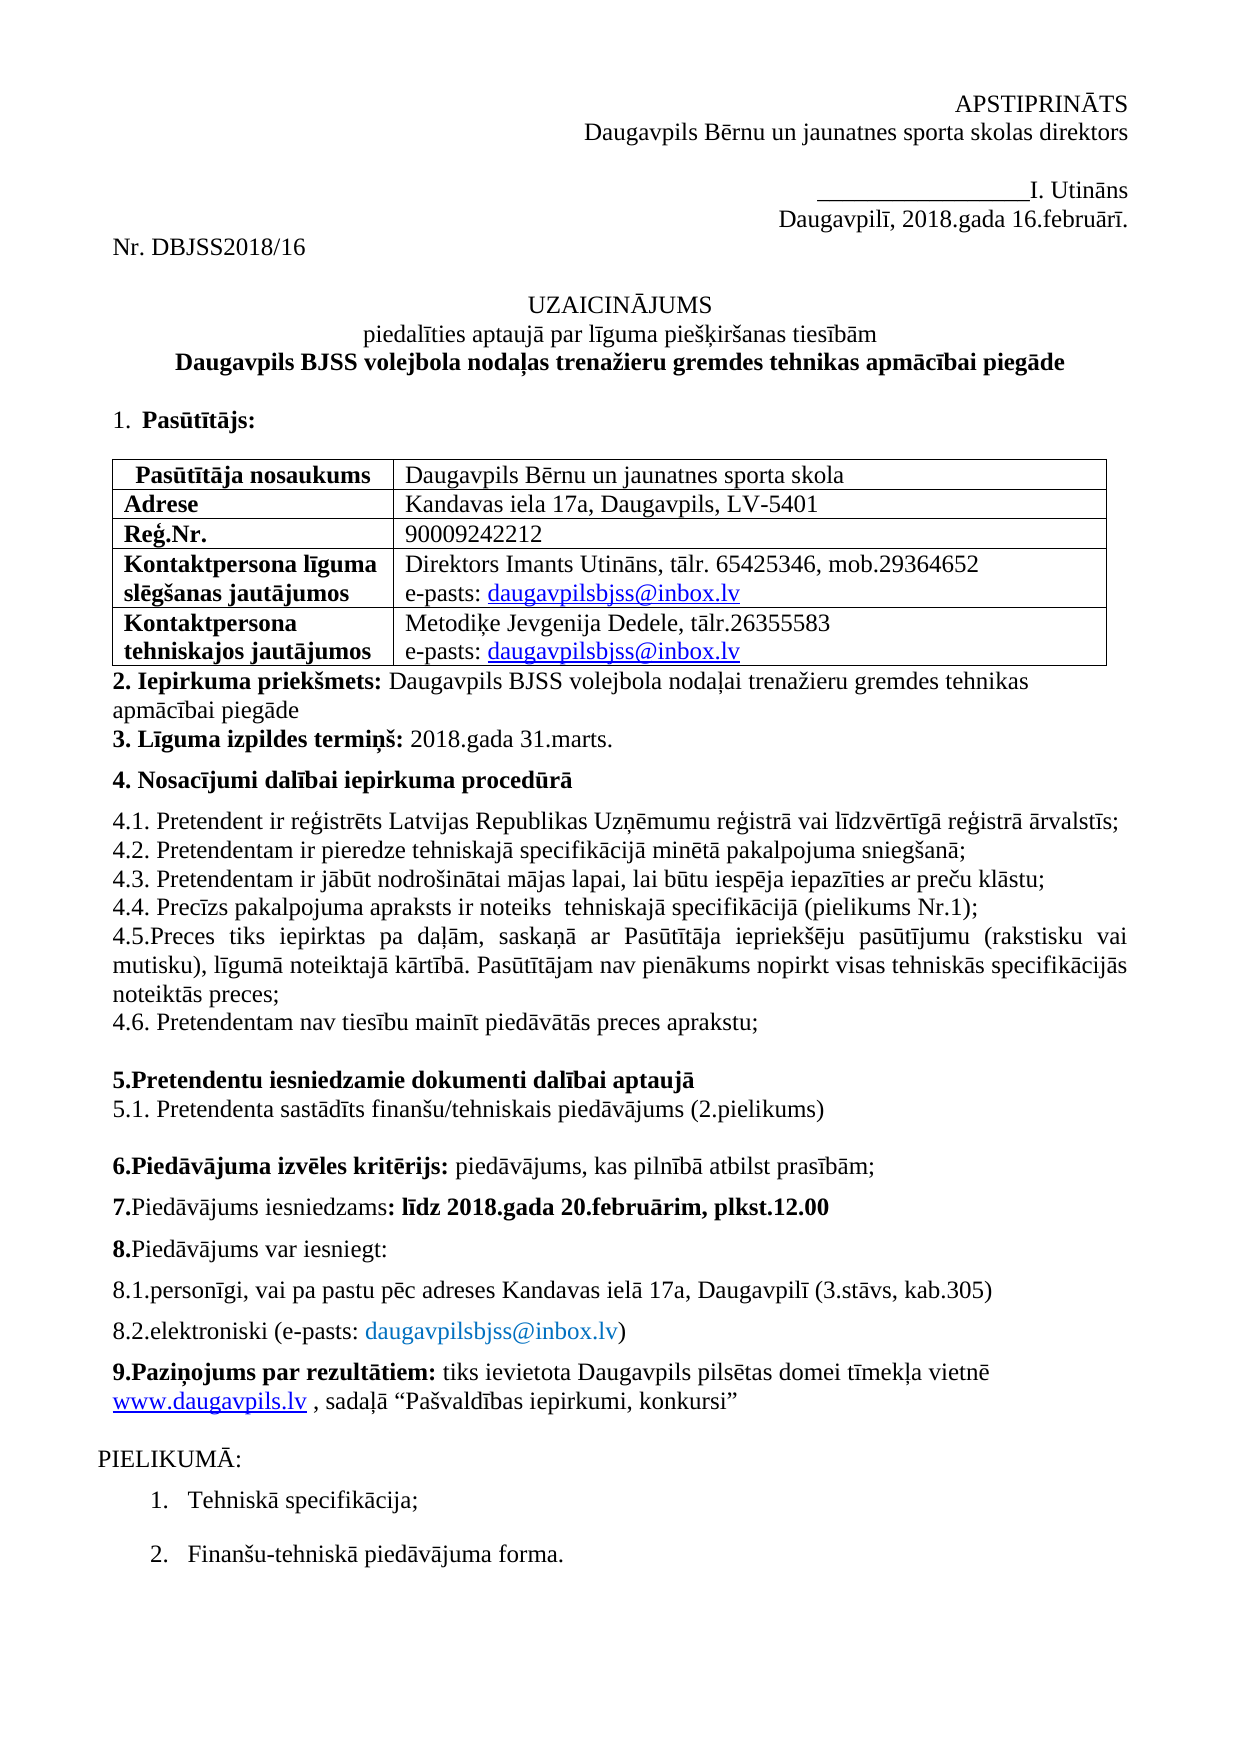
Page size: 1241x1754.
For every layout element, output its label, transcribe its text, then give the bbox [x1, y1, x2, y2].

text Daugavpils BJSS volejbola nodaļas trenažieru gremdes tehnikas apmācībai piegāde [112, 347, 1128, 376]
text UZAICINĀJUMS [112, 290, 1128, 319]
text 4.4. Precīzs pakalpojuma apraksts ir noteiks tehniskajā specifikācijā (pielikums Nr.1); [112, 892, 1128, 921]
text 4. Nosacījumi dalībai iepirkuma procedūrā [112, 765, 1128, 794]
table_header Pasūtītāja nosaukums [113, 460, 393, 488]
text Daugavpilī, 2018.gada 16.februārī. [112, 204, 1128, 232]
text 6.Piedāvājuma izvēles kritērijs: piedāvājums, kas pilnībā atbilst prasībām; [112, 1151, 1128, 1180]
table_cell Kontaktpersona līguma slēgšanas jautājumos [113, 549, 393, 607]
table_cell Metodiķe Jevgenija Dedele, tālr.26355583 e-pasts: daugavpilsbjss@inbox.lv [394, 608, 1106, 665]
text 4.2. Pretendentam ir pieredze tehniskajā specifikācijā minētā pakalpojuma sniegšanā; [112, 835, 1128, 864]
text 9.Paziņojums par rezultātiem: tiks ievietota Daugavpils pilsētas domei tīmekļa vietnē www.daugavpils.lv , sadaļā “Pašvaldības iepirkumi, konkursi” [112, 1357, 1128, 1415]
text apstiprinĀts Daugavpils Bērnu un jaunatnes sporta skolas direktors [112, 89, 1128, 146]
list Tehniskā specifikācija; [150, 1485, 1128, 1514]
text 4.6. Pretendentam nav tiesību mainīt piedāvātās preces aprakstu; [112, 1007, 1128, 1036]
text piedalīties aptaujā par līguma piešķiršanas tiesībām [112, 319, 1128, 347]
text 8.2.elektroniski (e-pasts: daugavpilsbjss@inbox.lv) [112, 1316, 1128, 1345]
table_cell Kandavas iela 17a, Daugavpils, LV-5401 [394, 490, 1106, 518]
text Pielikumā: [97, 1444, 1128, 1472]
text _________________I. Utināns [112, 175, 1128, 204]
text Nr. DBJSS2018/16 [112, 232, 1128, 261]
table_cell Direktors Imants Utināns, tālr. 65425346, mob.29364652 e-pasts: daugavpilsbjss@inbox.lv [394, 549, 1106, 607]
text 5.Pretendentu iesniedzamie dokumenti dalībai aptaujā [112, 1065, 1128, 1094]
list Finanšu-tehniskā piedāvājuma forma. [150, 1539, 1128, 1568]
text 7.Piedāvājums iesniedzams: līdz 2018.gada 20.februārim, plkst.12.00 [112, 1192, 1128, 1221]
text 4.1. Pretendent ir reģistrēts Latvijas Republikas Uzņēmumu reģistrā vai līdzvērtīgā reģistrā ārvalstīs; [112, 806, 1128, 835]
text 4.5.Preces tiks iepirktas pa daļām, saskaņā ar Pasūtītāja iepriekšēju pasūtījumu (rakstisku vai mutisku), līgumā noteiktajā kārtībā. Pasūtītājam nav pienākums nopirkt visas tehniskās specifikācijās noteiktās preces; [112, 921, 1128, 1007]
table_header Daugavpils Bērnu un jaunatnes sporta skola [394, 460, 1106, 488]
table_cell Kontaktpersona tehniskajos jautājumos [113, 608, 393, 665]
list Pasūtītājs: [112, 405, 1128, 434]
table_cell Adrese [113, 490, 393, 518]
text 8.Piedāvājums var iesniegt: [112, 1234, 1128, 1262]
text 4.3. Pretendentam ir jābūt nodrošinātai mājas lapai, lai būtu iespēja iepazīties ar preču klāstu; [112, 864, 1128, 892]
text 3. Līguma izpildes termiņš: 2018.gada 31.marts. [112, 724, 1128, 752]
table_cell 90009242212 [394, 519, 1106, 548]
text 2. Iepirkuma priekšmets: Daugavpils BJSS volejbola nodaļai trenažieru gremdes tehnikas apmācībai piegāde [112, 666, 1128, 724]
text 8.1.personīgi, vai pa pastu pēc adreses Kandavas ielā 17a, Daugavpilī (3.stāvs, kab.305) [112, 1275, 1128, 1304]
text 5.1. Pretendenta sastādīts finanšu/tehniskais piedāvājums (2.pielikums) [112, 1094, 1128, 1122]
table_cell Reģ.Nr. [113, 519, 393, 548]
